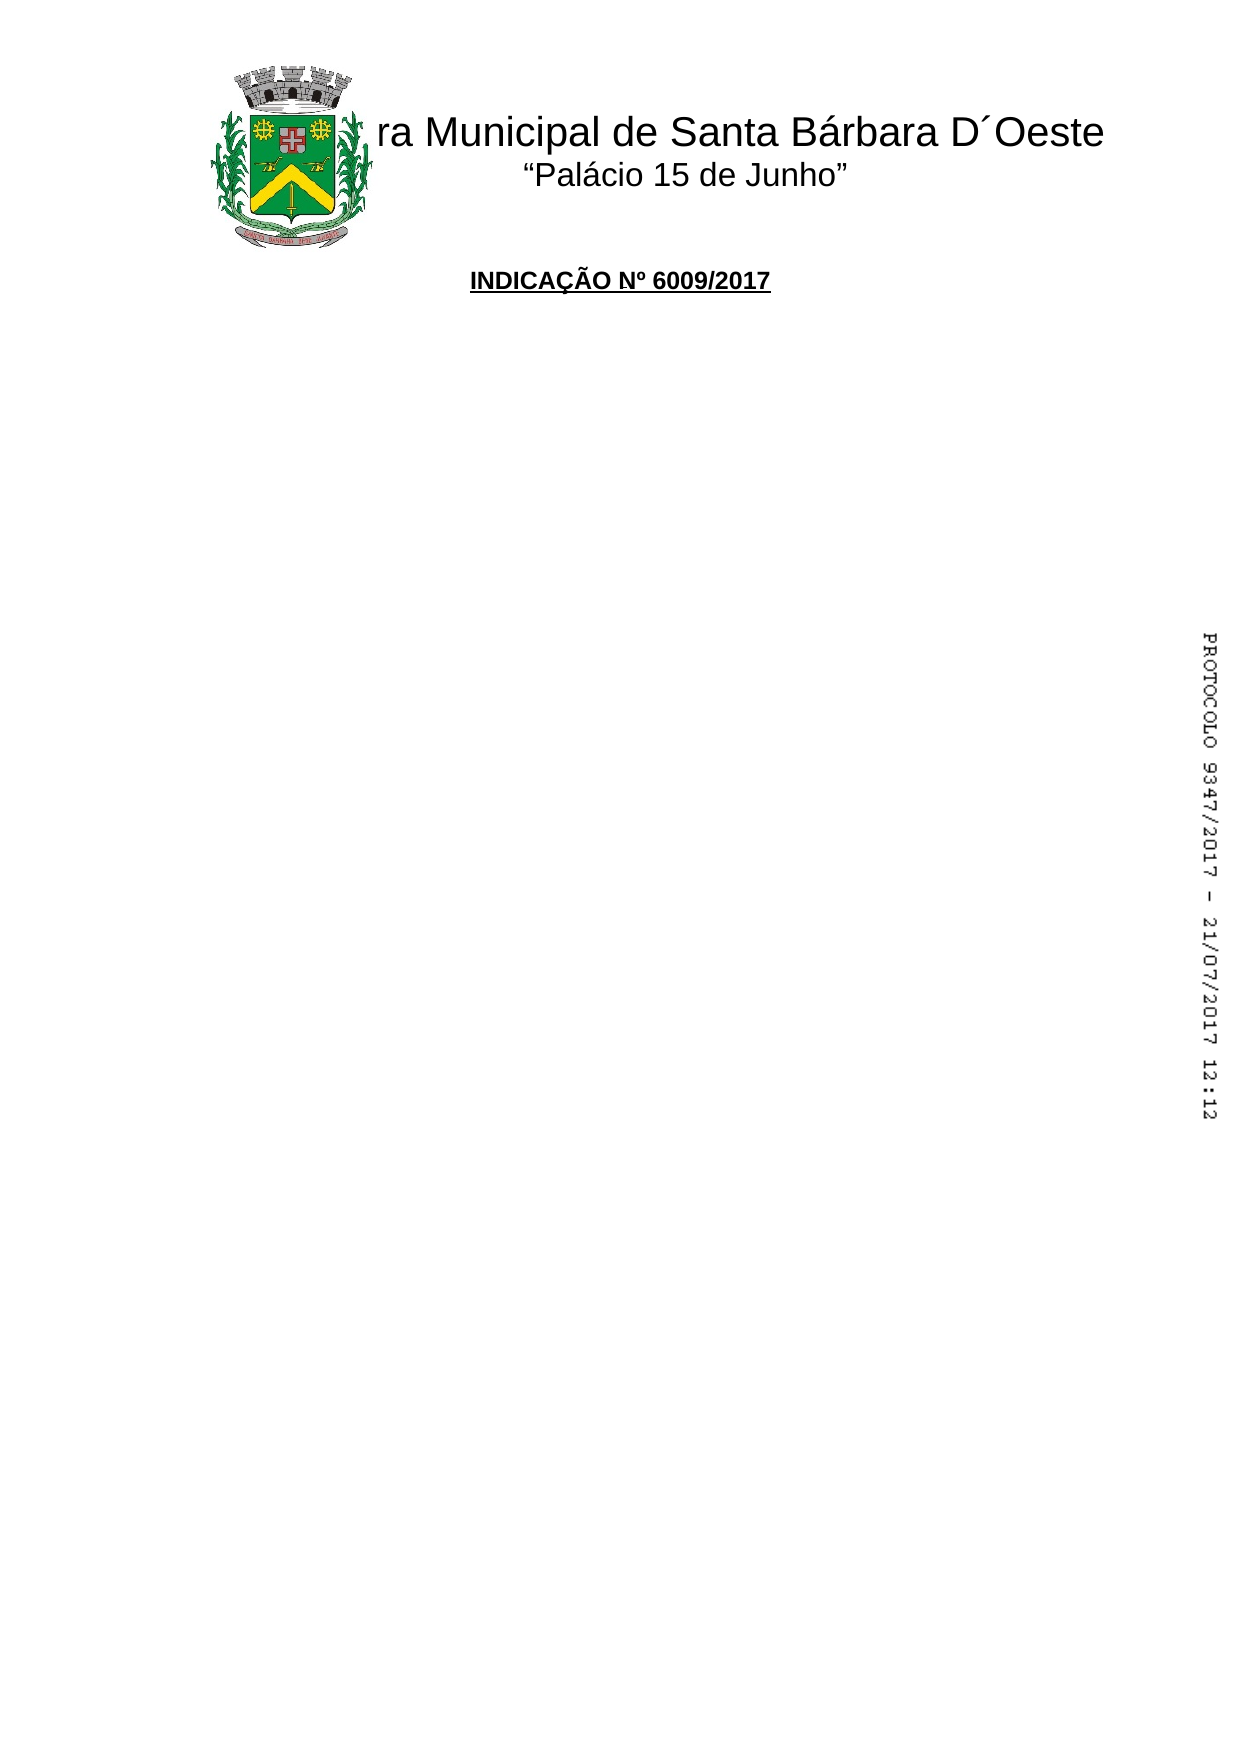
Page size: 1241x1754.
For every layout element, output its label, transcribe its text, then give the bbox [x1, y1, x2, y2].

picture [1177, 629, 1241, 1125]
title INDICAÇÃO Nº 6009/2017 [177, 266, 1063, 294]
picture [210, 66, 380, 255]
